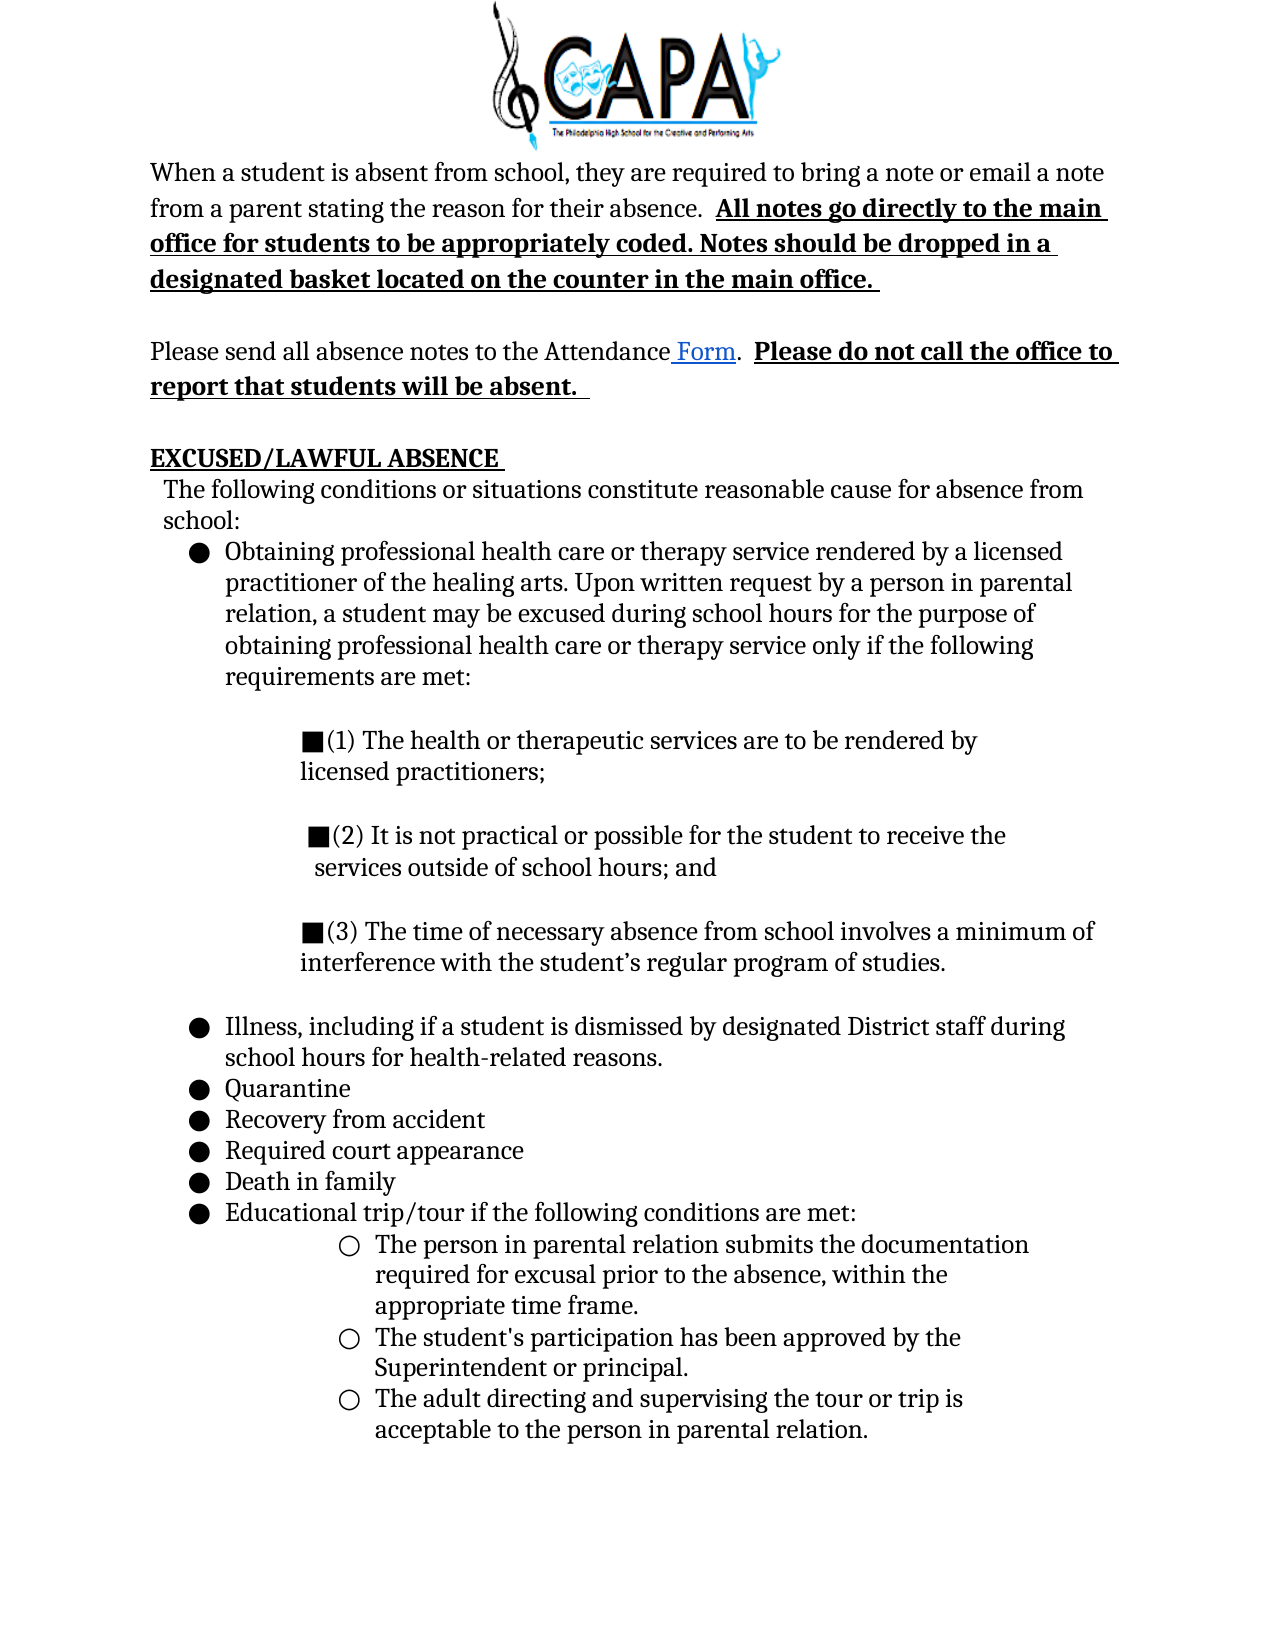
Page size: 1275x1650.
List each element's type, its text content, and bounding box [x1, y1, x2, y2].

list The student's participation has been approved by the Superintendent or principal. [337, 1321, 1070, 1383]
text services outside of school hours; and [314, 852, 1125, 883]
text EXCUSED/LAWFUL ABSENCE [150, 443, 1125, 474]
text When a student is absent from school, they are required to bring a note or email a note from a parent stating the reason for their absence. All notes go directly to the main office for students to be appropriately coded. Notes should be dropped in a designated basket located on the counter in the main office. [150, 157, 1125, 295]
list Recovery from accident [187, 1104, 1125, 1135]
list The person in parental relation submits the documentation required for excusal prior to the absence, within the appropriate time frame. [337, 1229, 1070, 1321]
list Death in family [187, 1166, 1125, 1197]
text ■(2) It is not practical or possible for the student to receive the [150, 820, 1022, 851]
text ■(1) The health or therapeutic services are to be rendered by licensed practitioners; [300, 725, 1070, 787]
list Obtaining professional health care or therapy service rendered by a licensed practitioner of the healing arts. Upon written request by a person in parental relation, a student may be excused during school hours for the purpose of obtaining professional health care or therapy service only if the following requirements are met: [187, 536, 1125, 692]
text Please send all absence notes to the Attendance Form. Please do not call the office to report that students will be absent. [150, 336, 1125, 402]
list Educational trip/tour if the following conditions are met: [187, 1197, 1125, 1229]
text The following conditions or situations constitute reasonable cause for absence from school: [163, 474, 1125, 536]
text ■(3) The time of necessary absence from school involves a minimum of interference with the student’s regular program of studies. [300, 916, 1125, 978]
list The adult directing and supervising the tour or trip is acceptable to the person in parental relation. [337, 1383, 1070, 1445]
list Quarantine [187, 1073, 1125, 1104]
list Illness, including if a student is dismissed by designated District staff during school hours for health-related reasons. [187, 1011, 1125, 1073]
picture [490, 0, 785, 154]
list Required court appearance [187, 1135, 1125, 1166]
